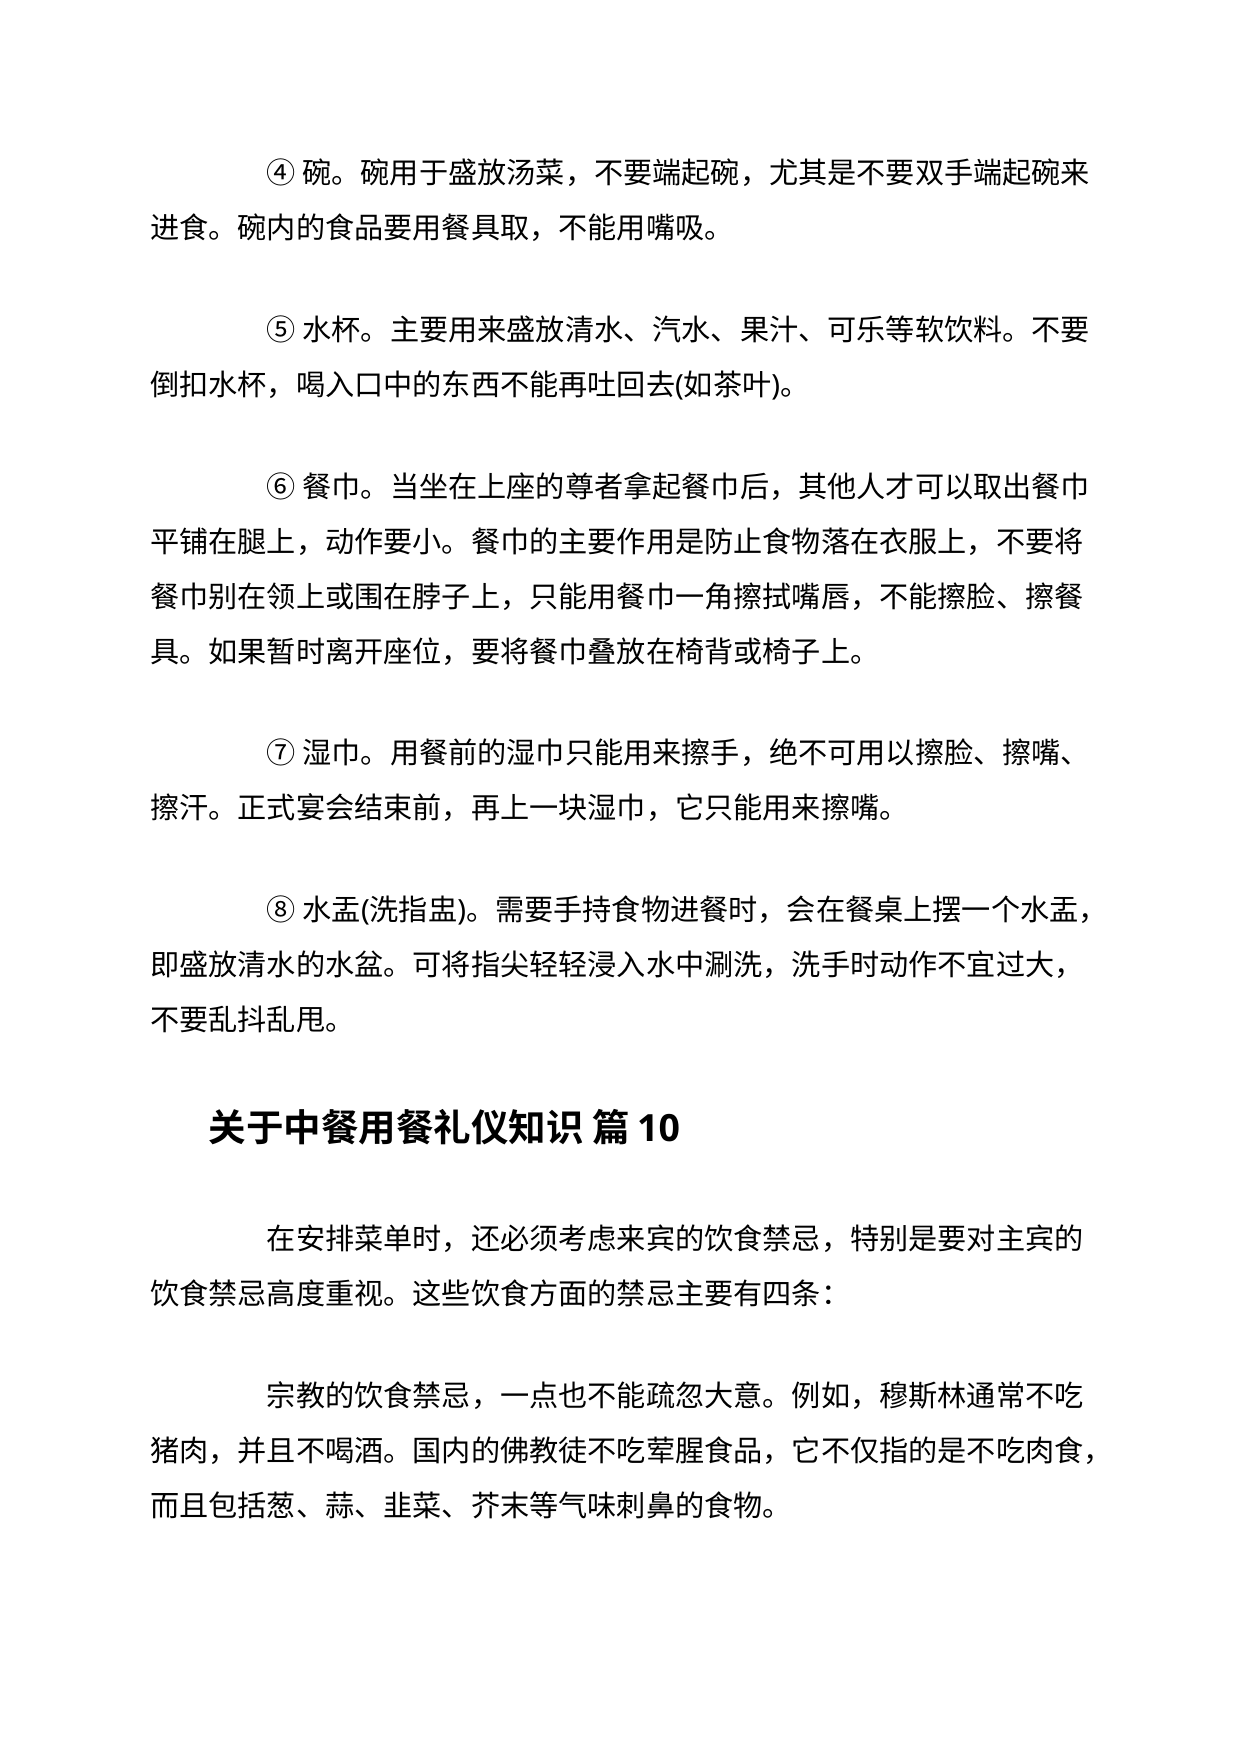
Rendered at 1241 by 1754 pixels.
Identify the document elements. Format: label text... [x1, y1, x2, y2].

text 关于中餐用餐礼仪知识 篇10 [150, 1098, 1090, 1153]
text 宗教的饮食禁忌，一点也不能疏忽大意。例如，穆斯林通常不吃猪肉，并且不喝酒。国内的佛教徒不吃荤腥食品，它不仅指的是不吃肉食，而且包括葱、蒜、韭菜、芥末等气味刺鼻的食物。 [150, 1373, 1090, 1525]
text ④ 碗。碗用于盛放汤菜，不要端起碗，尤其是不要双手端起碗来进食。碗内的食品要用餐具取，不能用嘴吸。 [150, 150, 1090, 247]
text ⑧ 水盂(洗指盅)。需要手持食物进餐时，会在餐桌上摆一个水盂，即盛放清水的水盆。可将指尖轻轻浸入水中涮洗，洗手时动作不宜过大，不要乱抖乱甩。 [150, 887, 1090, 1039]
text 在安排菜单时，还必须考虑来宾的饮食禁忌，特别是要对主宾的饮食禁忌高度重视。这些饮食方面的禁忌主要有四条： [150, 1216, 1090, 1313]
text ⑥ 餐巾。当坐在上座的尊者拿起餐巾后，其他人才可以取出餐巾平铺在腿上，动作要小。餐巾的主要作用是防止食物落在衣服上，不要将餐巾别在领上或围在脖子上，只能用餐巾一角擦拭嘴唇，不能擦脸、擦餐具。如果暂时离开座位，要将餐巾叠放在椅背或椅子上。 [150, 463, 1090, 671]
text ⑦ 湿巾。用餐前的湿巾只能用来擦手，绝不可用以擦脸、擦嘴、擦汗。正式宴会结束前，再上一块湿巾，它只能用来擦嘴。 [150, 730, 1090, 827]
text ⑤ 水杯。主要用来盛放清水、汽水、果汁、可乐等软饮料。不要倒扣水杯，喝入口中的东西不能再吐回去(如茶叶)。 [150, 307, 1090, 404]
